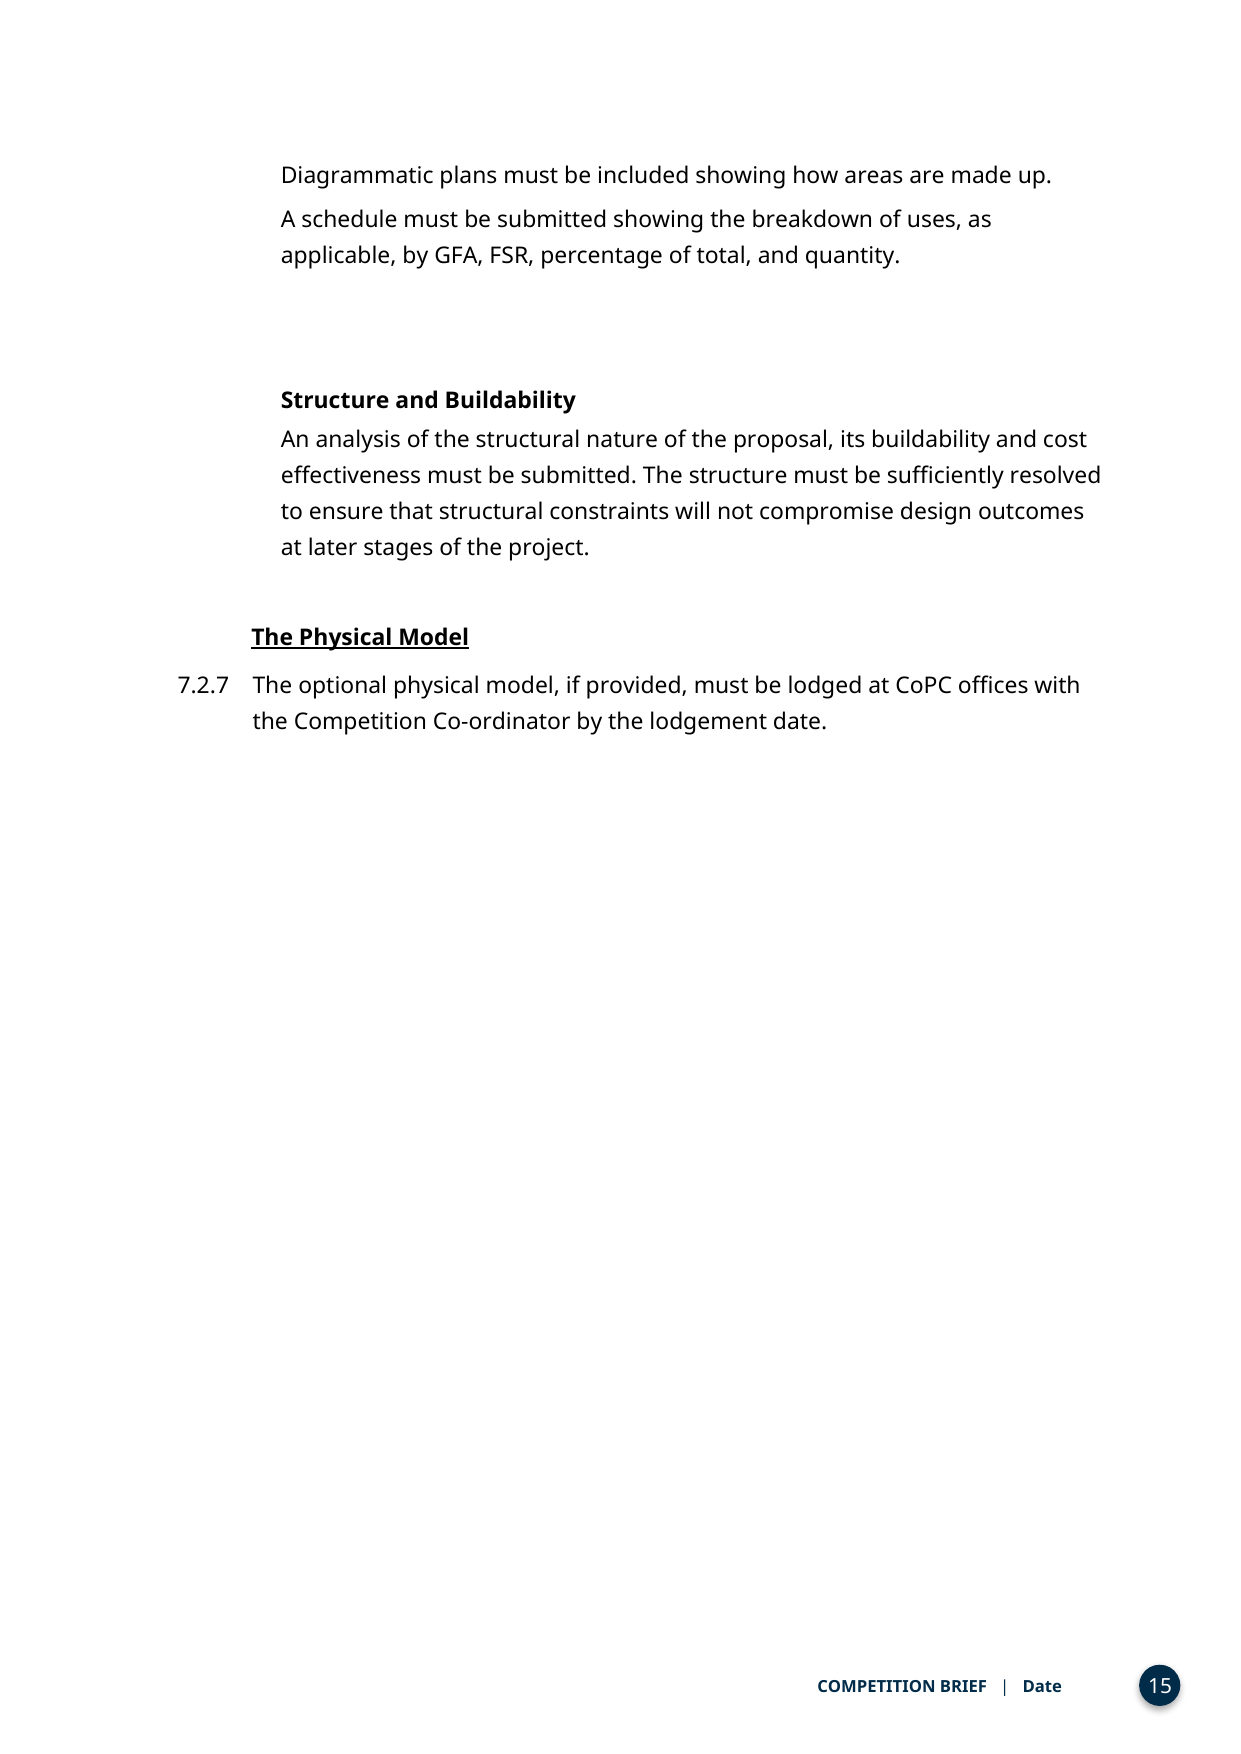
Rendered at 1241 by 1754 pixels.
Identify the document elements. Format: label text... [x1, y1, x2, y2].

list A schedule must be submitted showing the breakdown of uses, as applicable, by GFA, FSR, percentage of total, and quantity. [281, 203, 1108, 270]
text The Physical Model [251, 621, 1108, 652]
list Diagrammatic plans must be included showing how areas are made up. [281, 159, 1108, 191]
text Structure and Buildability [206, 384, 1108, 416]
list The optional physical model, if provided, must be lodged at CoPC offices with the Competition Co-ordinator by the lodgement date. [177, 669, 1108, 736]
list An analysis of the structural nature of the proposal, its buildability and cost effectiveness must be submitted. The structure must be sufficiently resolved to ensure that structural constraints will not compromise design outcomes at later stages of the project. [281, 423, 1108, 562]
